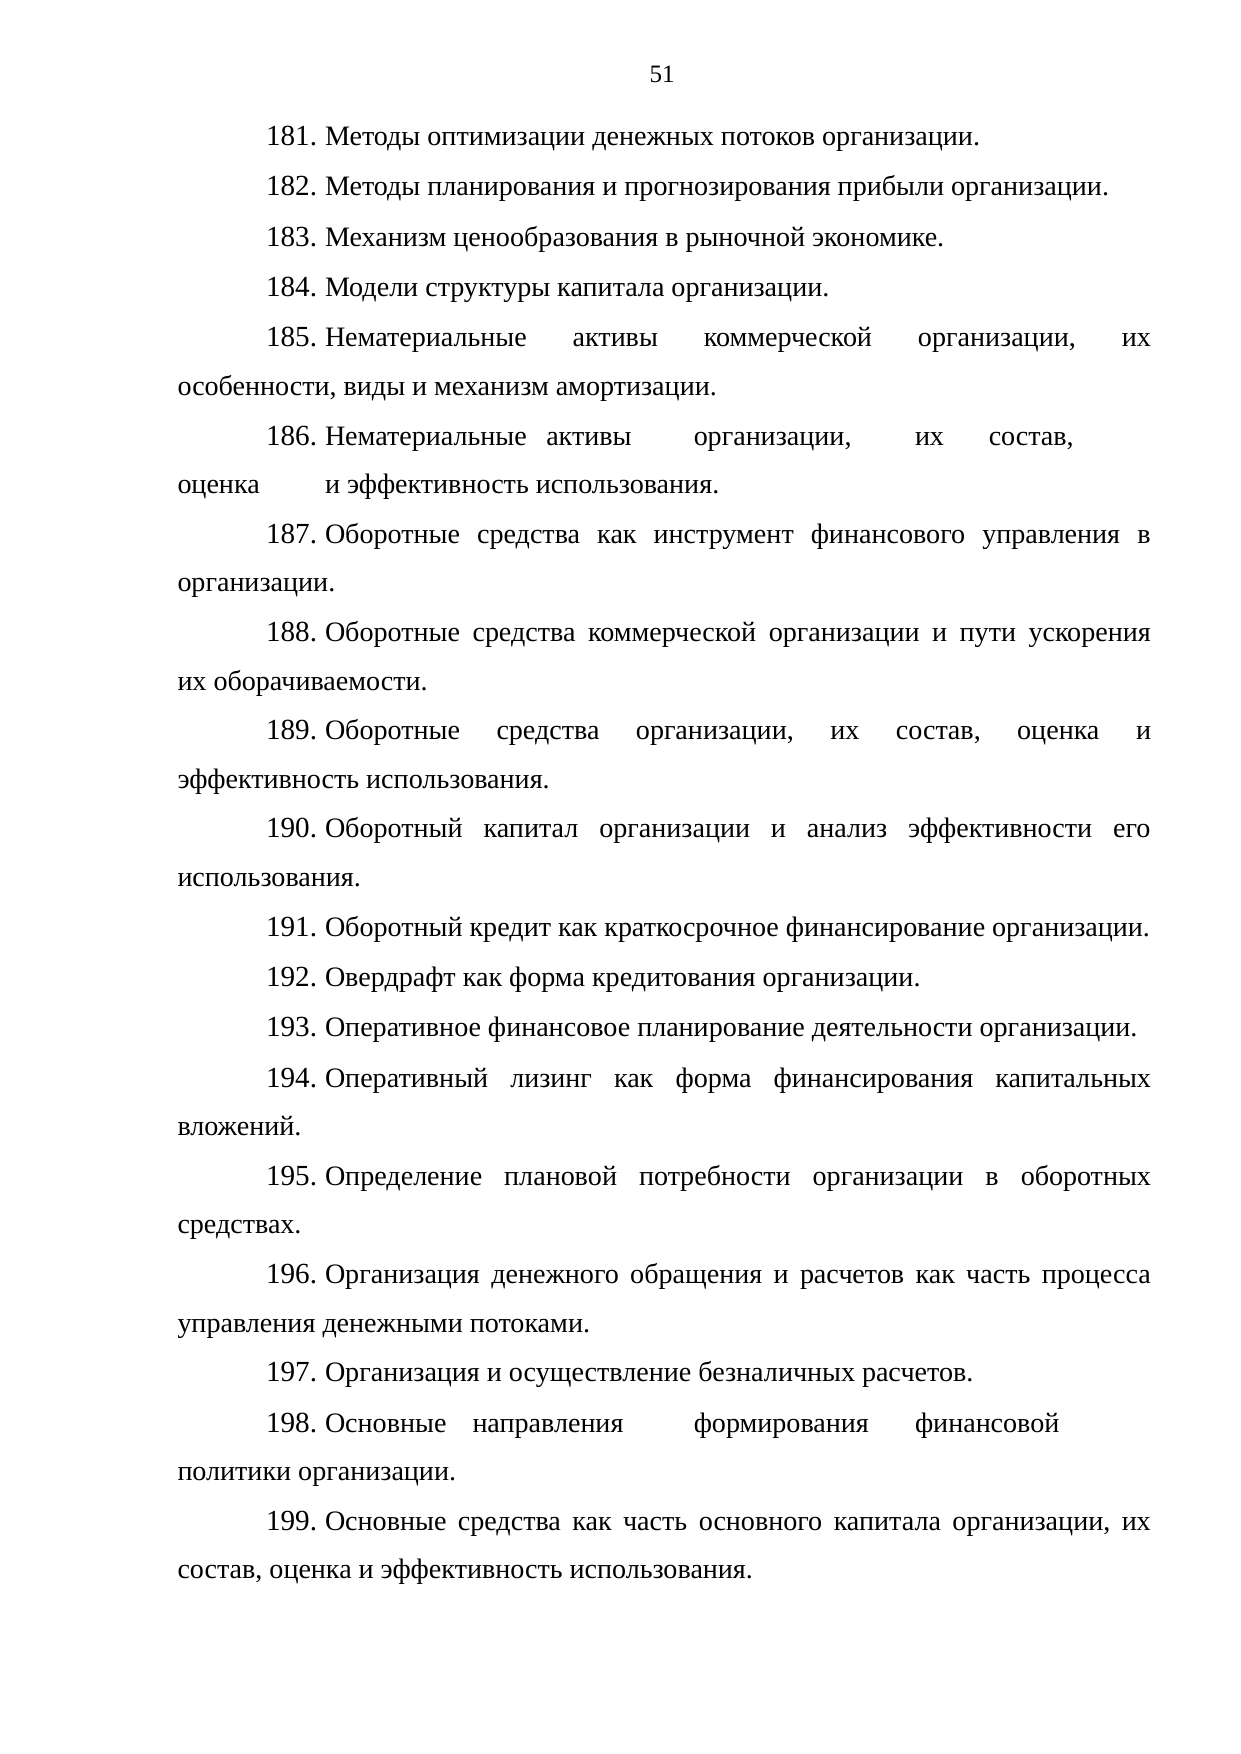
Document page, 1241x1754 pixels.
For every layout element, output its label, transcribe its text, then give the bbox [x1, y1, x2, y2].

list Основные средства как часть основного капитала организации, их состав, оценка и эффективность использования. [177, 1503, 1152, 1585]
list Организация и осуществление безналичных расчетов. [177, 1354, 1152, 1388]
list Методы оптимизации денежных потоков организации. [177, 118, 1152, 152]
list Оборотные средства коммерческой организации и пути ускорения их оборачиваемости. [177, 614, 1152, 696]
list Организация денежного обращения и расчетов как часть процесса управления денежными потоками. [177, 1256, 1152, 1338]
list Оборотные средства организации, их состав, оценка и эффективность использования. [177, 712, 1152, 794]
list Нематериальные активы организации, их состав, оценка и эффективность использования. [177, 418, 1152, 500]
list Оборотные средства как инструмент финансового управления в организации. [177, 516, 1152, 598]
list Нематериальные активы коммерческой организации, их особенности, виды и механизм амортизации. [177, 319, 1152, 401]
list Оперативное финансовое планирование деятельности организации. [177, 1009, 1152, 1043]
list Методы планирования и прогнозирования прибыли организации. [177, 168, 1152, 202]
list Определение плановой потребности организации в оборотных средствах. [177, 1158, 1152, 1240]
list Оборотный капитал организации и анализ эффективности его использования. [177, 811, 1152, 893]
list Оборотный кредит как краткосрочное финансирование организации. [177, 909, 1152, 942]
list Механизм ценообразования в рыночной экономике. [177, 219, 1152, 252]
list Модели структуры капитала организации. [177, 269, 1152, 303]
list Оперативный лизинг как форма финансирования капитальных вложений. [177, 1060, 1152, 1142]
list Овердрафт как форма кредитования организации. [177, 959, 1152, 993]
list Основные направления формирования финансовой политики организации. [177, 1405, 1152, 1487]
